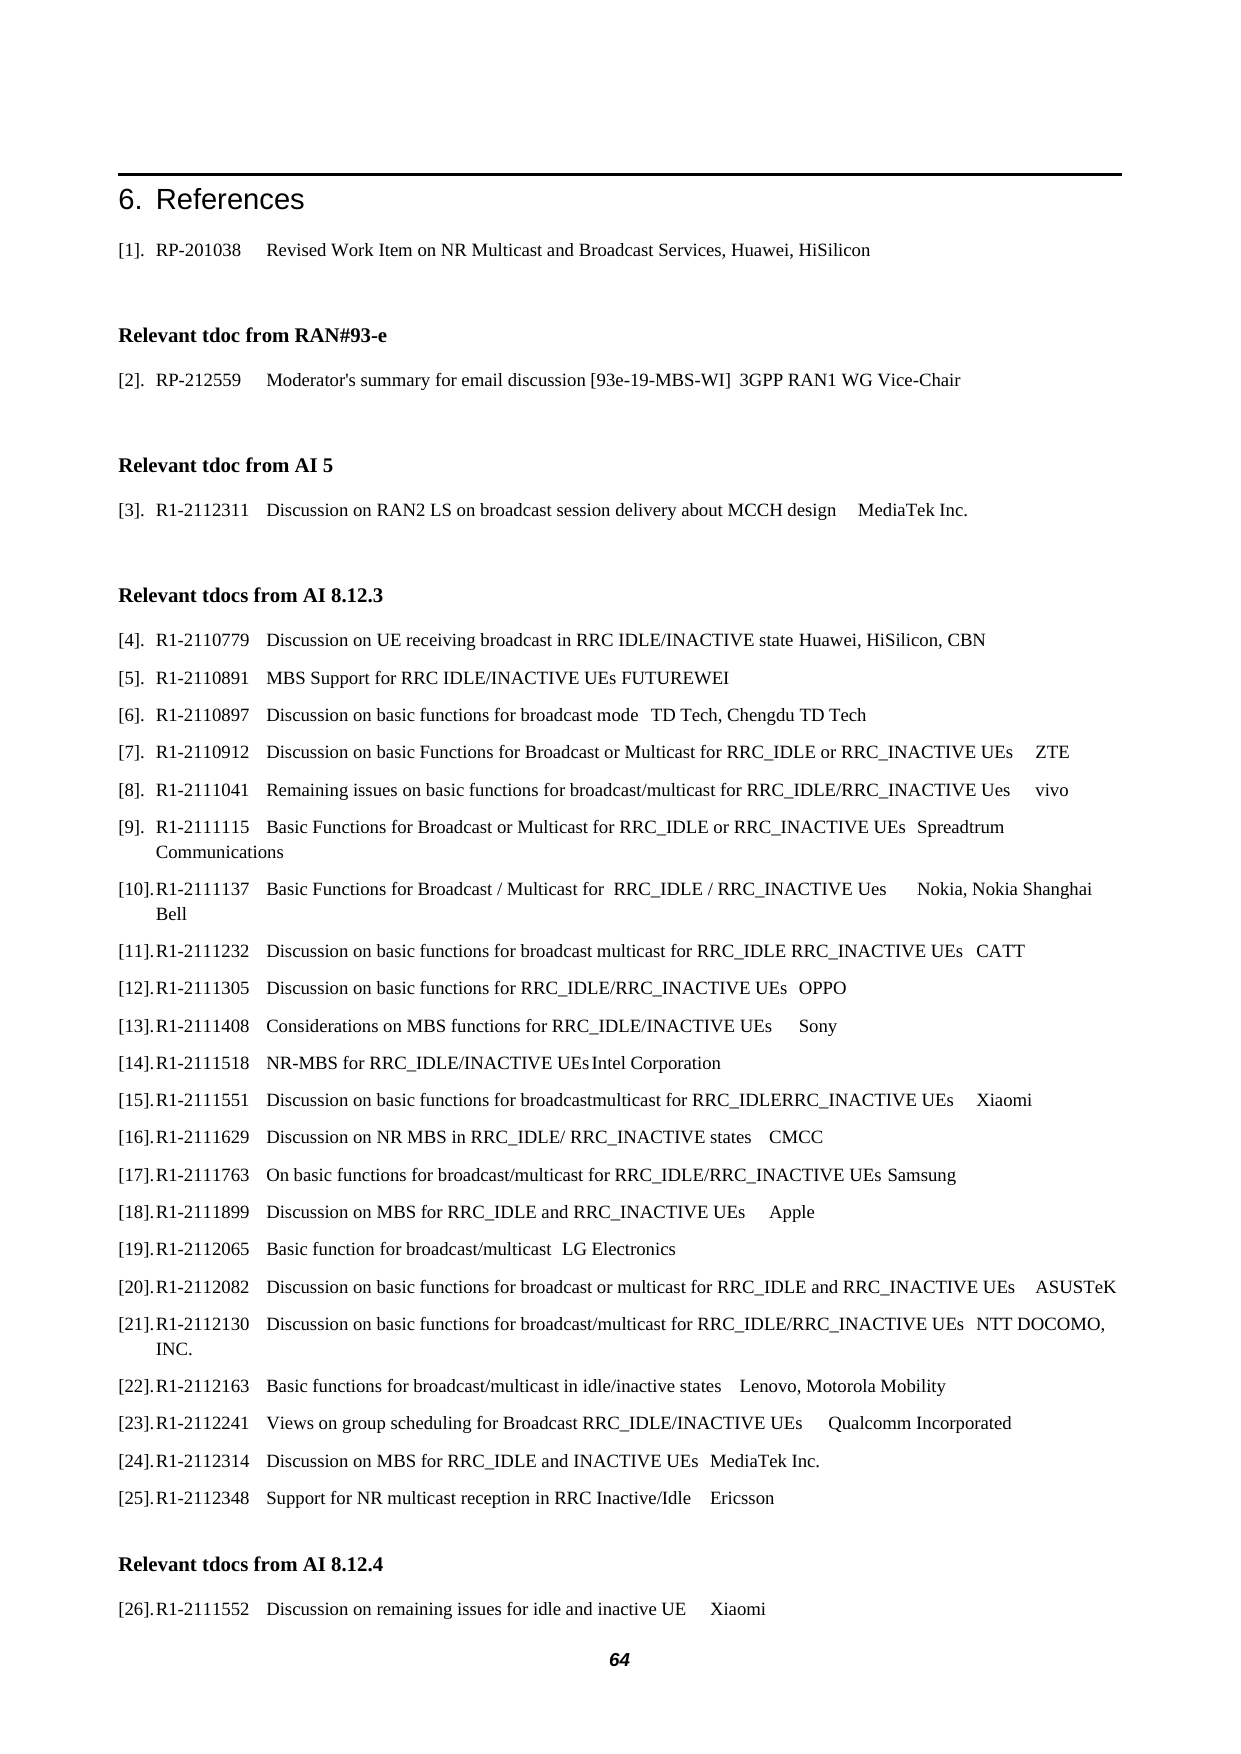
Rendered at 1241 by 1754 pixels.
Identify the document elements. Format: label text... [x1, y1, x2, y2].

list R1-2110912 Discussion on basic Functions for Broadcast or Multicast for RRC_IDLE or RRC_INACTIVE UEs ZTE [118, 741, 1122, 763]
list R1-2112082 Discussion on basic functions for broadcast or multicast for RRC_IDLE and RRC_INACTIVE UEs ASUSTeK [118, 1276, 1122, 1297]
text Relevant tdoc from AI 5 [118, 453, 1122, 477]
list R1-2112314 Discussion on MBS for RRC_IDLE and INACTIVE UEs MediaTek Inc. [118, 1449, 1122, 1471]
list R1-2112163 Basic functions for broadcast/multicast in idle/inactive states Lenovo, Motorola Mobility [118, 1375, 1122, 1397]
list R1-2111408 Considerations on MBS functions for RRC_IDLE/INACTIVE UEs Sony [118, 1014, 1122, 1036]
list R1-2110779 Discussion on UE receiving broadcast in RRC IDLE/INACTIVE state Huawei, HiSilicon, CBN [118, 629, 1122, 651]
list R1-2111763 On basic functions for broadcast/multicast for RRC_IDLE/RRC_INACTIVE UEs Samsung [118, 1164, 1122, 1185]
list RP-201038 Revised Work Item on NR Multicast and Broadcast Services, Huawei, HiSilicon [118, 239, 1122, 261]
list R1-2111305 Discussion on basic functions for RRC_IDLE/RRC_INACTIVE UEs OPPO [118, 977, 1122, 999]
list R1-2112130 Discussion on basic functions for broadcast/multicast for RRC_IDLE/RRC_INACTIVE UEs NTT DOCOMO, INC. [118, 1313, 1122, 1359]
subtitle References [118, 176, 1122, 216]
list R1-2111551 Discussion on basic functions for broadcastmulticast for RRC_IDLERRC_INACTIVE UEs Xiaomi [118, 1089, 1122, 1111]
list R1-2111629 Discussion on NR MBS in RRC_IDLE/ RRC_INACTIVE states CMCC [118, 1126, 1122, 1148]
list R1-2112311 Discussion on RAN2 LS on broadcast session delivery about MCCH design MediaTek Inc. [118, 499, 1122, 521]
list R1-2110897 Discussion on basic functions for broadcast mode TD Tech, Chengdu TD Tech [118, 704, 1122, 726]
list R1-2111518 NR-MBS for RRC_IDLE/INACTIVE UEs Intel Corporation [118, 1052, 1122, 1073]
list R1-2111899 Discussion on MBS for RRC_IDLE and RRC_INACTIVE UEs Apple [118, 1201, 1122, 1223]
list R1-2112348 Support for NR multicast reception in RRC Inactive/Idle Ericsson [118, 1487, 1122, 1508]
list R1-2111137 Basic Functions for Broadcast / Multicast for RRC_IDLE / RRC_INACTIVE Ues Nokia, Nokia Shanghai Bell [118, 878, 1122, 924]
text Relevant tdocs from AI 8.12.3 [118, 583, 1122, 607]
list R1-2110891 MBS Support for RRC IDLE/INACTIVE UEs FUTUREWEI [118, 667, 1122, 688]
list R1-2111115 Basic Functions for Broadcast or Multicast for RRC_IDLE or RRC_INACTIVE UEs Spreadtrum Communications [118, 816, 1122, 862]
list R1-2112065 Basic function for broadcast/multicast LG Electronics [118, 1238, 1122, 1260]
text Relevant tdoc from RAN#93-e [118, 323, 1122, 347]
text Relevant tdocs from AI 8.12.4 [118, 1552, 1122, 1576]
list RP-212559 Moderator's summary for email discussion [93e-19-MBS-WI] 3GPP RAN1 WG Vice-Chair [118, 369, 1122, 391]
list R1-2111041 Remaining issues on basic functions for broadcast/multicast for RRC_IDLE/RRC_INACTIVE Ues vivo [118, 778, 1122, 800]
list R1-2111232 Discussion on basic functions for broadcast multicast for RRC_IDLE RRC_INACTIVE UEs CATT [118, 940, 1122, 962]
list R1-2112241 Views on group scheduling for Broadcast RRC_IDLE/INACTIVE UEs Qualcomm Incorporated [118, 1412, 1122, 1434]
list R1-2111552 Discussion on remaining issues for idle and inactive UE Xiaomi [118, 1598, 1122, 1620]
